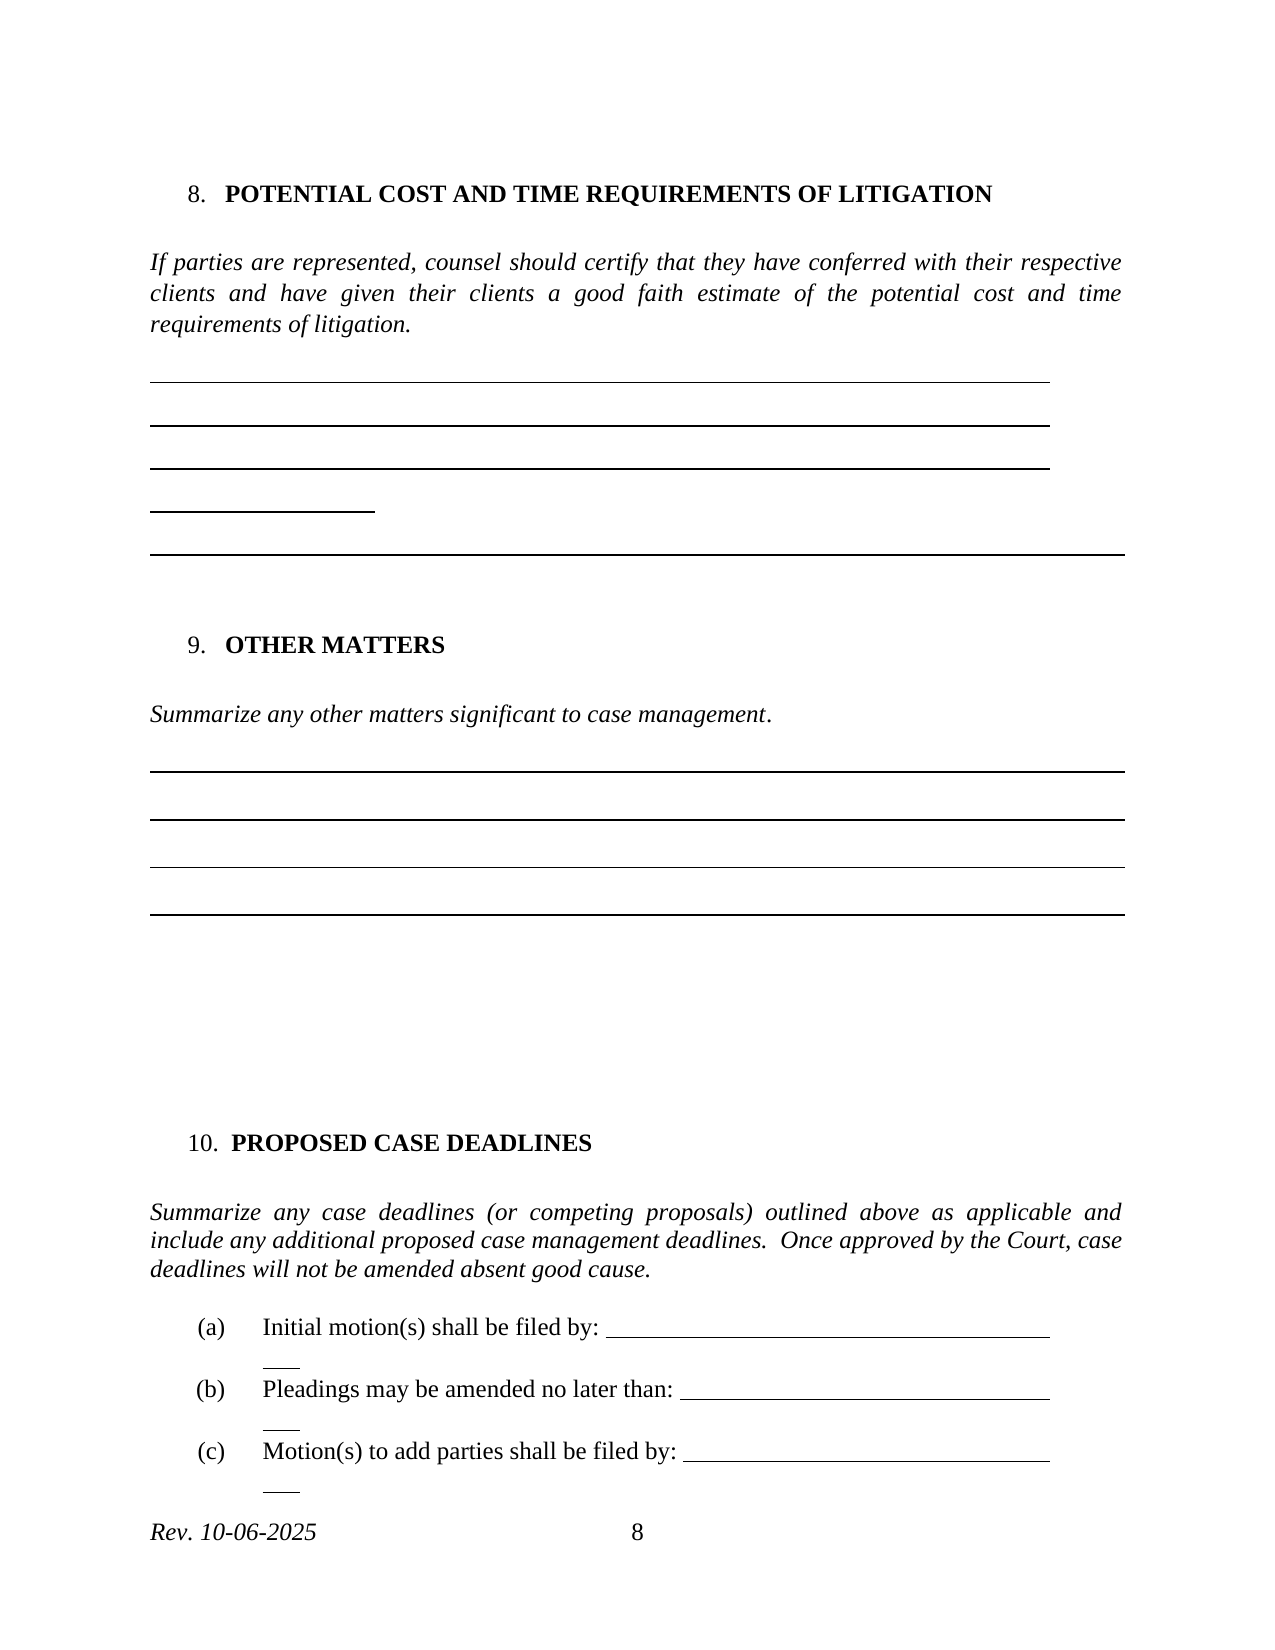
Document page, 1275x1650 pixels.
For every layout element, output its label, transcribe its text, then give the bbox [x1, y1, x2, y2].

list POTENTIAL COST AND TIME REQUIREMENTS OF LITIGATION [187, 179, 1125, 207]
text Summarize any other matters significant to case management. [150, 699, 1125, 727]
list Motion(s) to add parties shall be filed by: [225, 1436, 1125, 1496]
text If parties are represented, counsel should certify that they have conferred with their respective clients and have given their clients a good faith estimate of the potential cost and time requirements of litigation. [150, 247, 1125, 338]
text Summarize any case deadlines (or competing proposals) outlined above as applicable and include any additional proposed case management deadlines. Once approved by the Court, case deadlines will not be amended absent good cause. [150, 1197, 1125, 1283]
list OTHER MATTERS [187, 630, 1125, 659]
list Pleadings may be amended no later than: [225, 1374, 1125, 1433]
list PROPOSED CASE DEADLINES [187, 1128, 1125, 1157]
list Initial motion(s) shall be filed by: [225, 1312, 1125, 1371]
